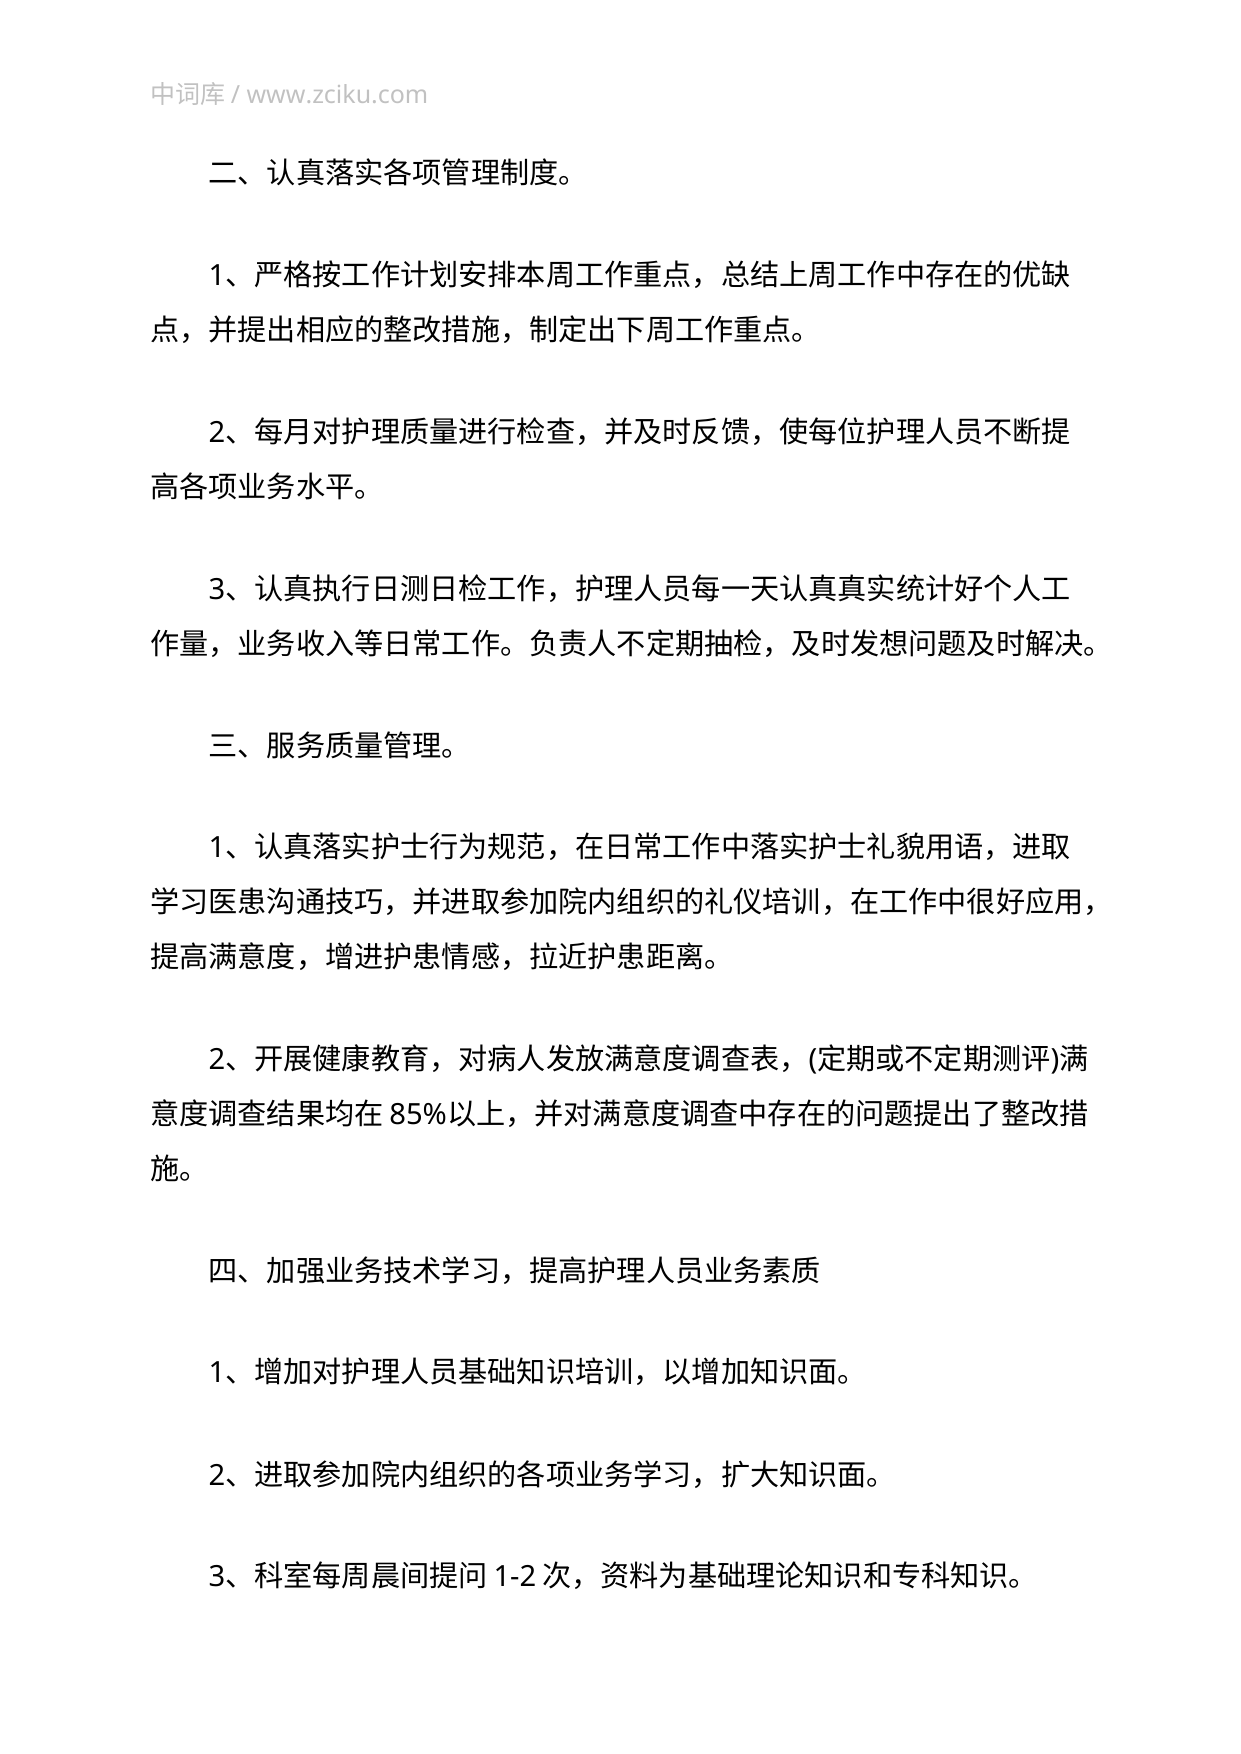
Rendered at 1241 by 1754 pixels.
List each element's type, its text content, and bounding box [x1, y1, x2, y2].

text 3、科室每周晨间提问1-2次，资料为基础理论知识和专科知识。 [150, 1553, 1090, 1595]
text 2、每月对护理质量进行检查，并及时反馈，使每位护理人员不断提高各项业务水平。 [150, 408, 1090, 506]
text 3、认真执行日测日检工作，护理人员每一天认真真实统计好个人工作量，业务收入等日常工作。负责人不定期抽检，及时发想问题及时解决。 [150, 565, 1090, 663]
text 1、严格按工作计划安排本周工作重点，总结上周工作中存在的优缺点，并提出相应的整改措施，制定出下周工作重点。 [150, 252, 1090, 349]
text 1、认真落实护士行为规范，在日常工作中落实护士礼貌用语，进取学习医患沟通技巧，并进取参加院内组织的礼仪培训，在工作中很好应用，提高满意度，增进护患情感，拉近护患距离。 [150, 824, 1090, 976]
text 四、加强业务技术学习，提高护理人员业务素质 [150, 1247, 1090, 1289]
text 二、认真落实各项管理制度。 [150, 150, 1090, 192]
text 2、进取参加院内组织的各项业务学习，扩大知识面。 [150, 1451, 1090, 1493]
text 1、增加对护理人员基础知识培训，以增加知识面。 [150, 1349, 1090, 1391]
text 三、服务质量管理。 [150, 722, 1090, 764]
text 2、开展健康教育，对病人发放满意度调查表，(定期或不定期测评)满意度调查结果均在85%以上，并对满意度调查中存在的问题提出了整改措施。 [150, 1036, 1090, 1188]
